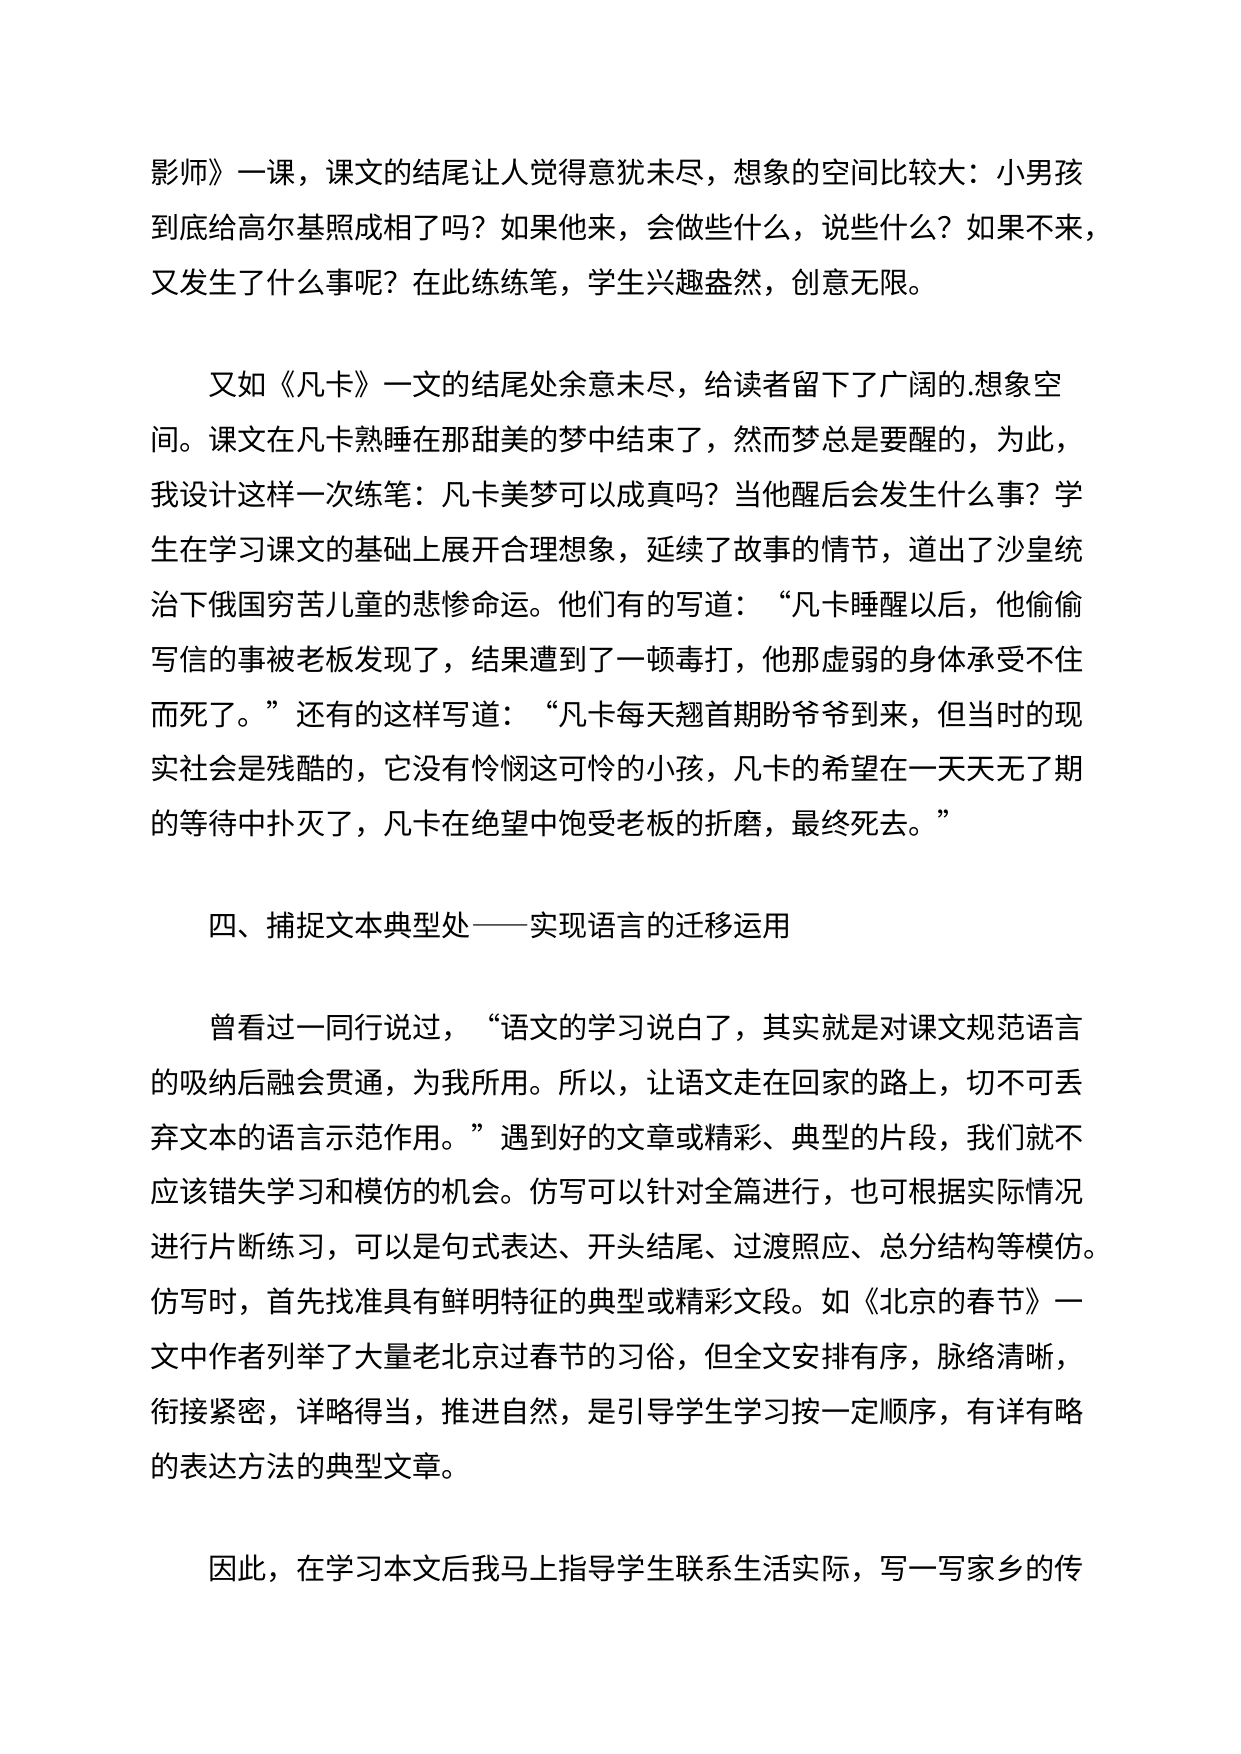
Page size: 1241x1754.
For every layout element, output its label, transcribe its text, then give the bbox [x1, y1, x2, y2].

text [150, 1545, 1090, 1588]
text 又如《凡卡》一文的结尾处余意未尽，给读者留下了广阔的.想象空间。课文在凡卡熟睡在那甜美的梦中结束了，然而梦总是要醒的，为此，我设计这样一次练笔：凡卡美梦可以成真吗？当他醒后会发生什么事？学生在学习课文的基础上展开合理想象，延续了故事的情节，道出了沙皇统治下俄国穷苦儿童的悲惨命运。他们有的写道：“凡卡睡醒以后，他偷偷写信的事被老板发现了，结果遭到了一顿毒打，他那虚弱的身体承受不住而死了。”还有的这样写道：“凡卡每天翘首期盼爷爷到来，但当时的现实社会是残酷的，它没有怜悯这可怜的小孩，凡卡的希望在一天天无了期的等待中扑灭了，凡卡在绝望中饱受老板的折磨，最终死去。” [150, 362, 1090, 843]
text 四、捕捉文本典型处——实现语言的迁移运用 [150, 903, 1090, 945]
text 曾看过一同行说过，“语文的学习说白了，其实就是对课文规范语言的吸纳后融会贯通，为我所用。所以，让语文走在回家的路上，切不可丢弃文本的语言示范作用。”遇到好的文章或精彩、典型的片段，我们就不应该错失学习和模仿的机会。仿写可以针对全篇进行，也可根据实际情况进行片断练习，可以是句式表达、开头结尾、过渡照应、总分结构等模仿。仿写时，首先找准具有鲜明特征的典型或精彩文段。如《北京的春节》一文中作者列举了大量老北京过春节的习俗，但全文安排有序，脉络清晰，衔接紧密，详略得当，推进自然，是引导学生学习按一定顺序，有详有略的表达方法的典型文章。 [150, 1004, 1090, 1486]
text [150, 150, 1090, 302]
